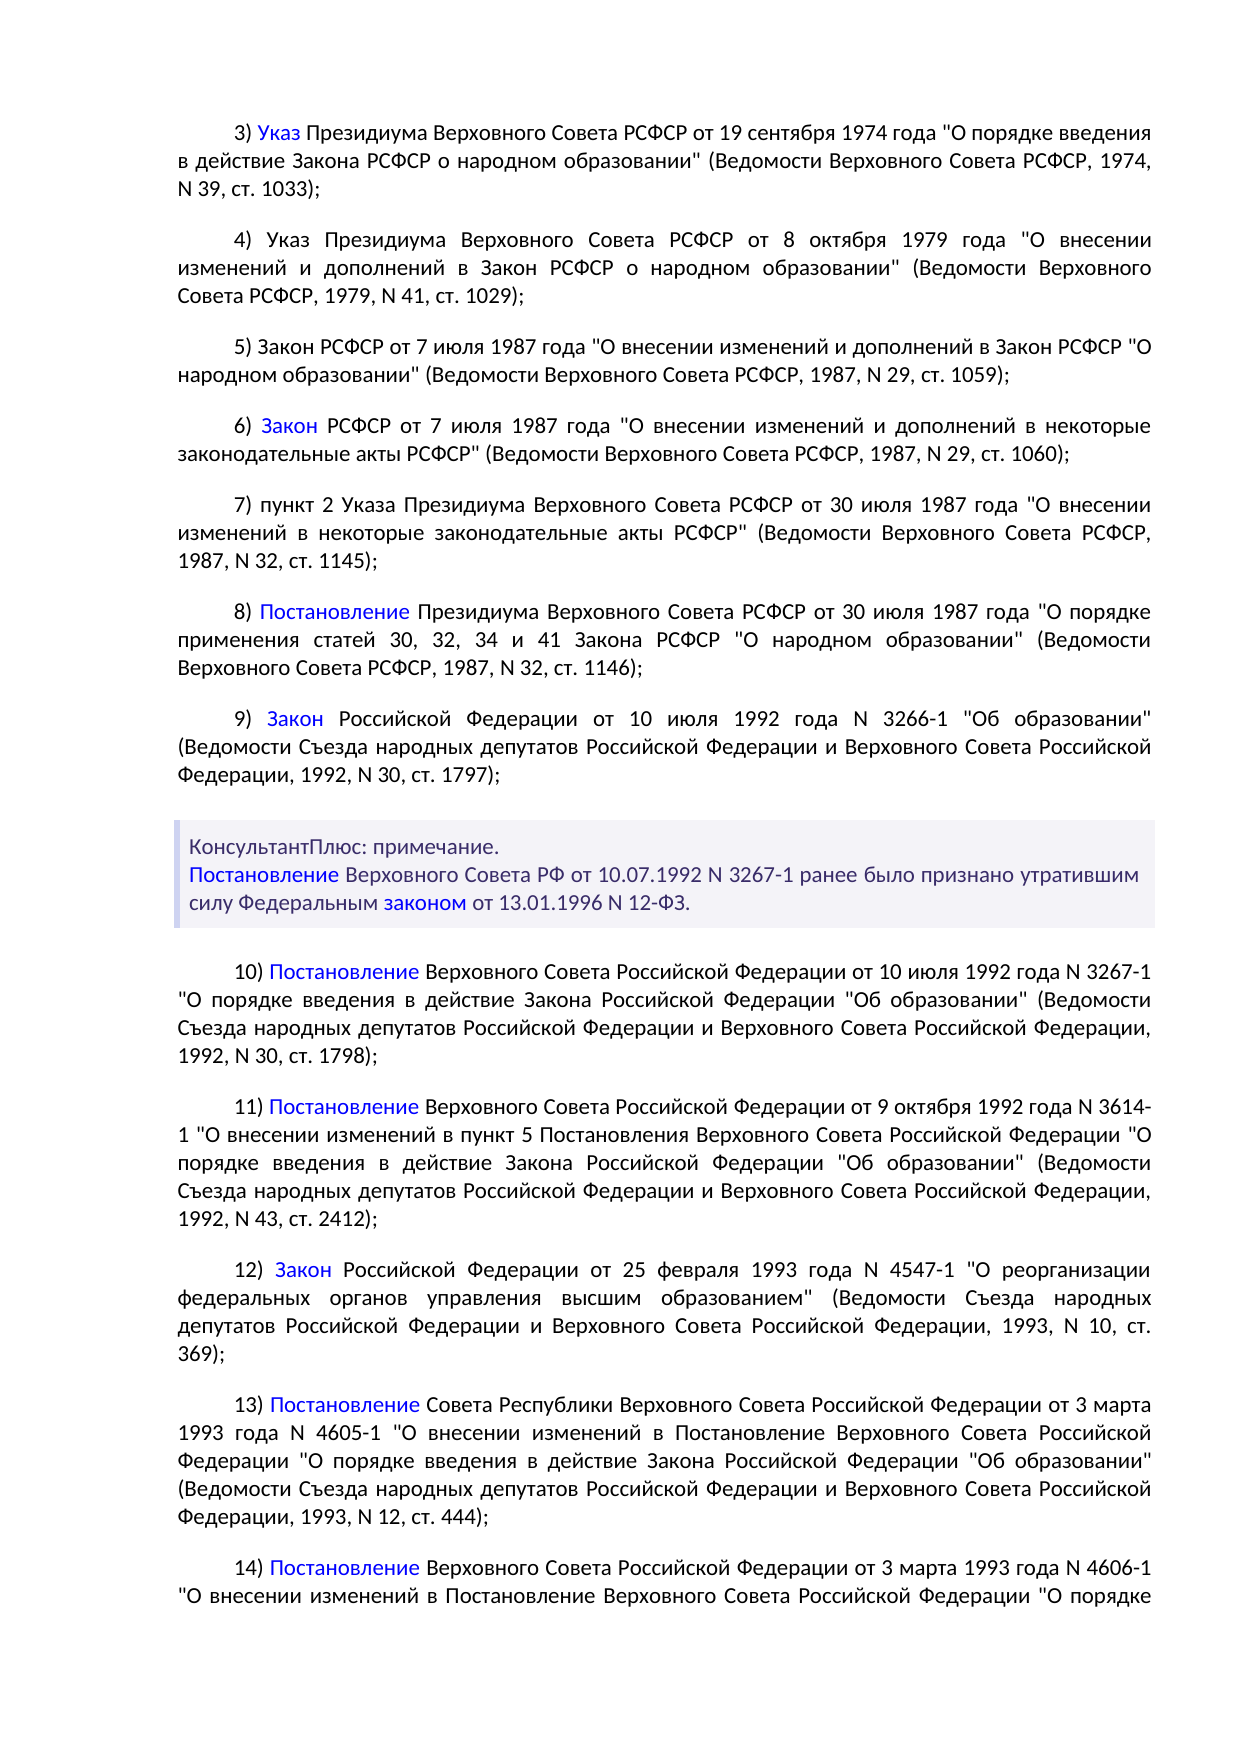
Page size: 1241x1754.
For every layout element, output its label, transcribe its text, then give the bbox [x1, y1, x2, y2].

text 13) Постановление Совета Республики Верховного Совета Российской Федерации от 3 марта 1993 года N 4605-1 "О внесении изменений в Постановление Верховного Совета Российской Федерации "О порядке введения в действие Закона Российской Федерации "Об образовании" (Ведомости Съезда народных депутатов Российской Федерации и Верховного Совета Российской Федерации, 1993, N 12, ст. 444); [177, 1390, 1152, 1530]
text 4) Указ Президиума Верховного Совета РСФСР от 8 октября 1979 года "О внесении изменений и дополнений в Закон РСФСР о народном образовании" (Ведомости Верховного Совета РСФСР, 1979, N 41, ст. 1029); [177, 225, 1152, 309]
text 3) Указ Президиума Верховного Совета РСФСР от 19 сентября 1974 года "О порядке введения в действие Закона РСФСР о народном образовании" (Ведомости Верховного Совета РСФСР, 1974, N 39, ст. 1033); [177, 118, 1152, 202]
text 9) Закон Российской Федерации от 10 июля 1992 года N 3266-1 "Об образовании" (Ведомости Съезда народных депутатов Российской Федерации и Верховного Совета Российской Федерации, 1992, N 30, ст. 1797); [177, 704, 1152, 788]
text 7) пункт 2 Указа Президиума Верховного Совета РСФСР от 30 июля 1987 года "О внесении изменений в некоторые законодательные акты РСФСР" (Ведомости Верховного Совета РСФСР, 1987, N 32, ст. 1145); [177, 490, 1152, 574]
text 5) Закон РСФСР от 7 июля 1987 года "О внесении изменений и дополнений в Закон РСФСР "О народном образовании" (Ведомости Верховного Совета РСФСР, 1987, N 29, ст. 1059); [177, 332, 1152, 388]
text 11) Постановление Верховного Совета Российской Федерации от 9 октября 1992 года N 3614-1 "О внесении изменений в пункт 5 Постановления Верховного Совета Российской Федерации "О порядке введения в действие Закона Российской Федерации "Об образовании" (Ведомости Съезда народных депутатов Российской Федерации и Верховного Совета Российской Федерации, 1992, N 43, ст. 2412); [177, 1092, 1152, 1232]
text 6) Закон РСФСР от 7 июля 1987 года "О внесении изменений и дополнений в некоторые законодательные акты РСФСР" (Ведомости Верховного Совета РСФСР, 1987, N 29, ст. 1060); [177, 411, 1152, 467]
text 8) Постановление Президиума Верховного Совета РСФСР от 30 июля 1987 года "О порядке применения статей 30, 32, 34 и 41 Закона РСФСР "О народном образовании" (Ведомости Верховного Совета РСФСР, 1987, N 32, ст. 1146); [177, 597, 1152, 681]
text 10) Постановление Верховного Совета Российской Федерации от 10 июля 1992 года N 3267-1 "О порядке введения в действие Закона Российской Федерации "Об образовании" (Ведомости Съезда народных депутатов Российской Федерации и Верховного Совета Российской Федерации, 1992, N 30, ст. 1798); [177, 957, 1152, 1069]
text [177, 1553, 1152, 1609]
table_header КонсультантПлюс: примечание. Постановление Верховного Совета РФ от 10.07.1992 N 3267-1 ранее было признано утратившим силу Федеральным законом от 13.01.1996 N 12-ФЗ. [180, 820, 1149, 928]
text 12) Закон Российской Федерации от 25 февраля 1993 года N 4547-1 "О реорганизации федеральных органов управления высшим образованием" (Ведомости Съезда народных депутатов Российской Федерации и Верховного Совета Российской Федерации, 1993, N 10, ст. 369); [177, 1255, 1152, 1367]
